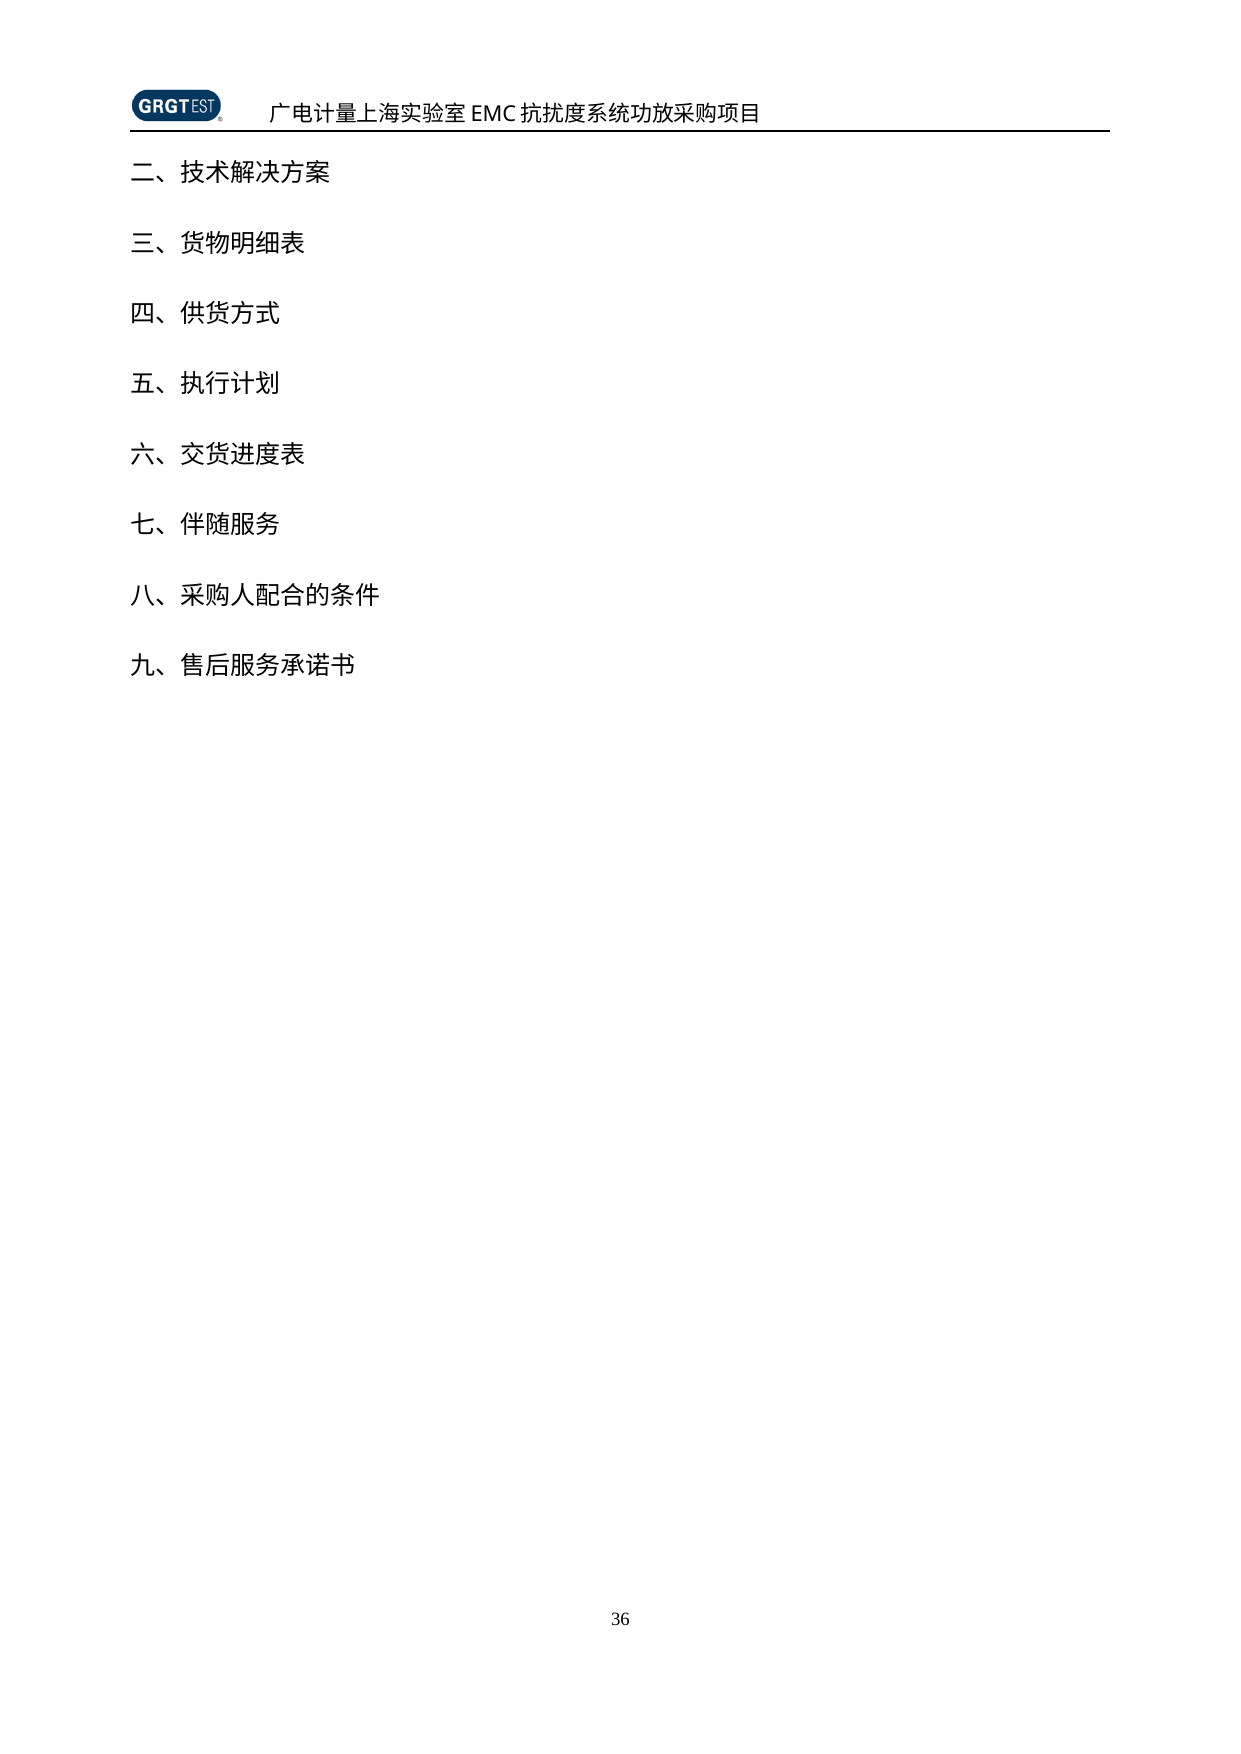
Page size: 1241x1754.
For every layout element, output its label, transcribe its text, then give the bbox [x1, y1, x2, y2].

text 五、执行计划 [130, 349, 1110, 414]
text 二、技术解决方案 [130, 138, 1110, 203]
text 八、采购人配合的条件 [130, 561, 1110, 626]
text 四、供货方式 [130, 279, 1110, 344]
picture [129, 88, 224, 122]
text 三、货物明细表 [130, 209, 1110, 274]
text 六、交货进度表 [130, 420, 1110, 485]
text 九、售后服务承诺书 [130, 631, 1110, 696]
text 七、伴随服务 [130, 490, 1110, 555]
